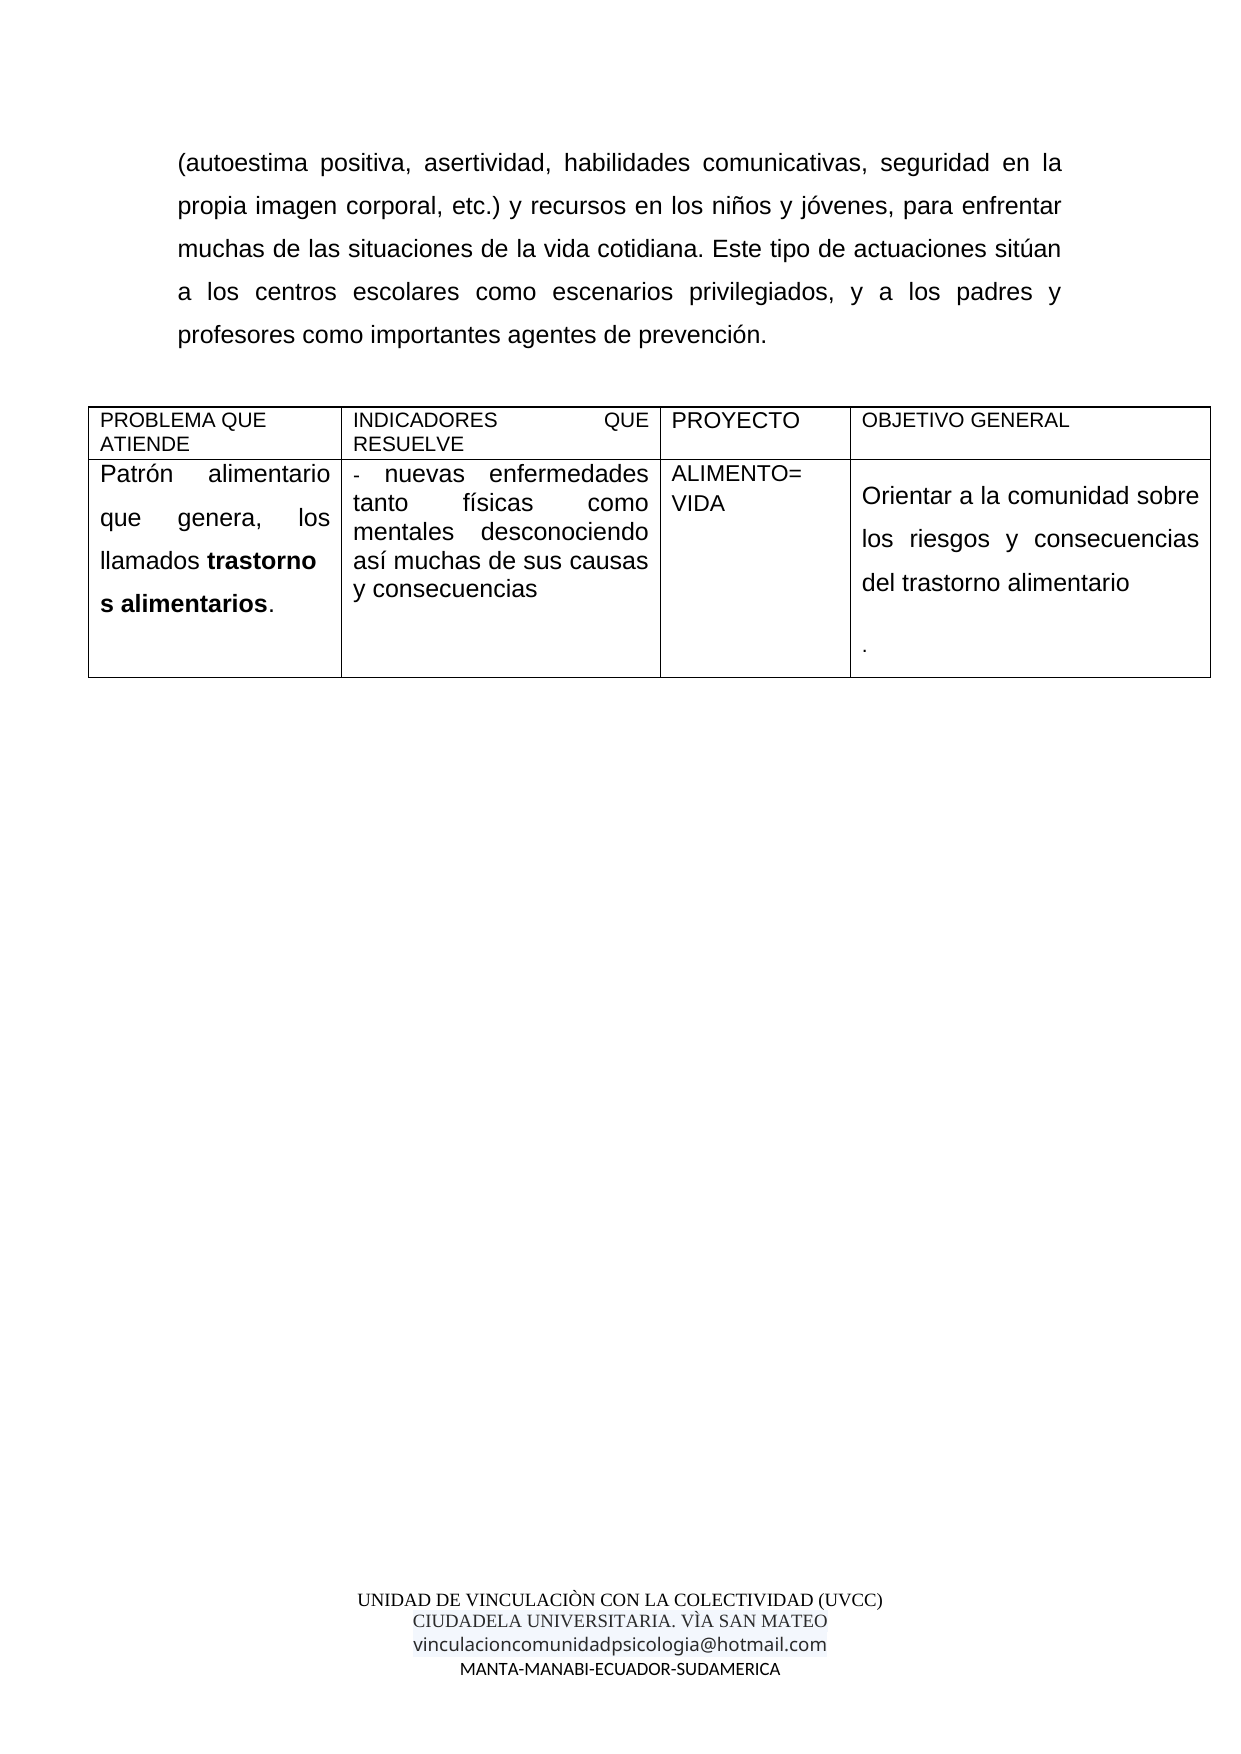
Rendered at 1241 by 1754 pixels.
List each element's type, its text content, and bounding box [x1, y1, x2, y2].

table_header INDICADORES QUE RESUELVE [342, 408, 660, 458]
table_cell Orientar a la comunidad sobre los riesgos y consecuencias del trastorno alimentario . [851, 460, 1210, 677]
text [177, 148, 1063, 349]
table_header PROYECTO [661, 408, 850, 458]
table_cell - nuevas enfermedades tanto físicas como mentales desconociendo así muchas de sus causas y consecuencias [342, 460, 660, 677]
table_cell Patrón alimentario que genera, los llamados trastornos alimentarios. [89, 460, 341, 677]
table_header OBJETIVO GENERAL [851, 408, 1210, 458]
table_cell ALIMENTO= VIDA [661, 460, 850, 677]
table_header PROBLEMA QUE ATIENDE [89, 408, 341, 458]
